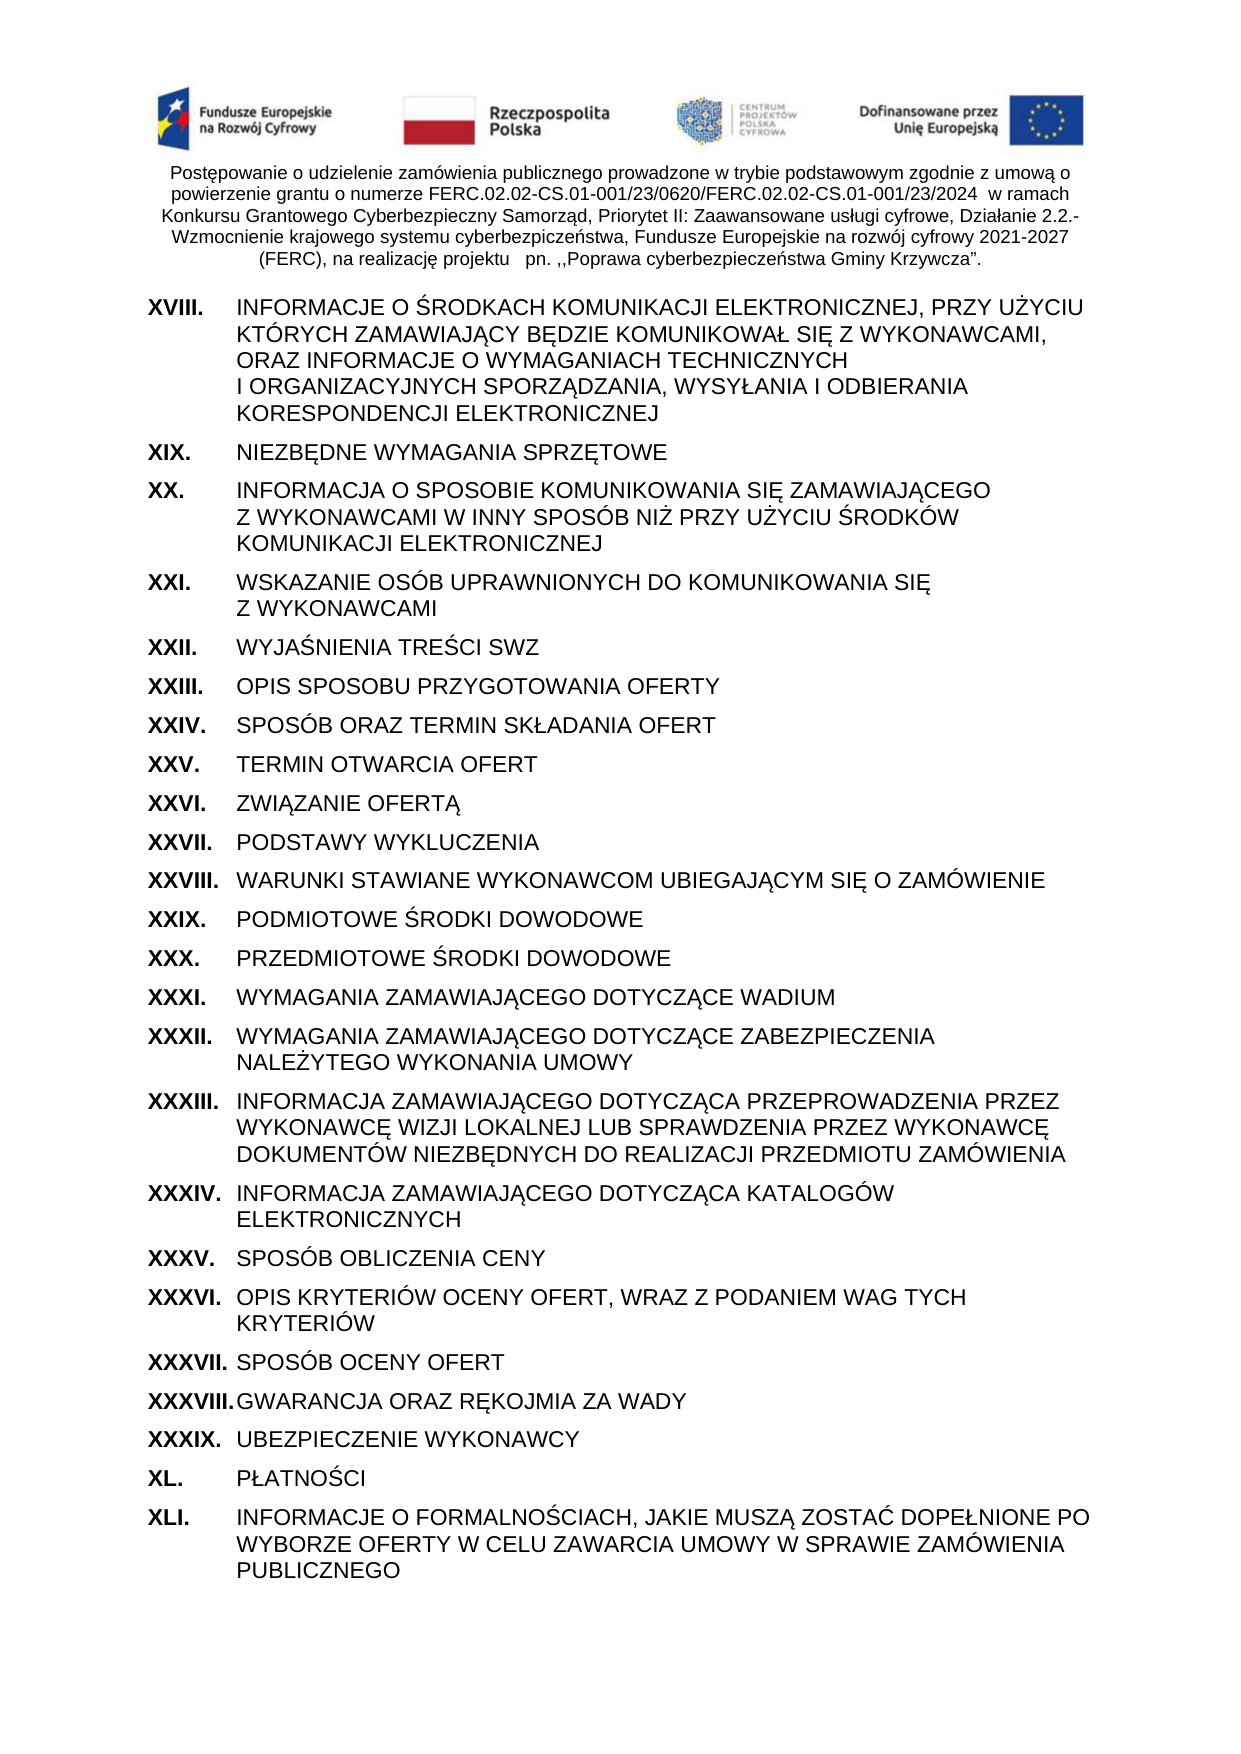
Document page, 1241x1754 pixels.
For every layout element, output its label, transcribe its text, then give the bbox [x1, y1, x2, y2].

list SPOSÓB OBLICZENIA CENY [148, 1245, 1093, 1271]
list PODSTAWY WYKLUCZENIA [148, 828, 1093, 855]
list ZWIĄZANIE OFERTĄ [148, 789, 1093, 816]
list OPIS SPOSOBU PRZYGOTOWANIA OFERTY [148, 673, 1093, 699]
list INFORMACJE O FORMALNOŚCIACH, JAKIE MUSZĄ ZOSTAĆ DOPEŁNIONE PO WYBORZE OFERTY W CELU ZAWARCIA UMOWY W SPRAWIE ZAMÓWIENIA PUBLICZNEGO [148, 1504, 1093, 1583]
list WYMAGANIA ZAMAWIAJĄCEGO DOTYCZĄCE WADIUM [148, 984, 1093, 1010]
list PODMIOTOWE ŚRODKI DOWODOWE [148, 906, 1093, 932]
list NIEZBĘDNE WYMAGANIA SPRZĘTOWE [148, 438, 1093, 465]
list INFORMACJE O ŚRODKACH KOMUNIKACJI ELEKTRONICZNEJ, PRZY UŻYCIU KTÓRYCH ZAMAWIAJĄCY BĘDZIE KOMUNIKOWAŁ SIĘ Z WYKONAWCAMI, ORAZ INFORMACJE O WYMAGANIACH TECHNICZNYCH I ORGANIZACYJNYCH SPORZĄDZANIA, WYSYŁANIA I ODBIERANIA KORESPONDENCJI ELEKTRONICZNEJ [148, 294, 1093, 426]
list OPIS KRYTERIÓW OCENY OFERT, WRAZ Z PODANIEM WAG TYCH KRYTERIÓW [148, 1283, 1093, 1336]
list TERMIN OTWARCIA OFERT [148, 751, 1093, 777]
list SPOSÓB OCENY OFERT [148, 1349, 1093, 1375]
list WYMAGANIA ZAMAWIAJĄCEGO DOTYCZĄCE ZABEZPIECZENIA NALEŻYTEGO WYKONANIA UMOWY [148, 1023, 1093, 1075]
list SPOSÓB ORAZ TERMIN SKŁADANIA OFERT [148, 712, 1093, 738]
list WSKAZANIE OSÓB UPRAWNIONYCH DO KOMUNIKOWANIA SIĘ Z WYKONAWCAMI [148, 569, 1093, 622]
list PŁATNOŚCI [148, 1465, 1093, 1492]
list UBEZPIECZENIE WYKONAWCY [148, 1426, 1093, 1453]
list INFORMACJA ZAMAWIAJĄCEGO DOTYCZĄCA KATALOGÓW ELEKTRONICZNYCH [148, 1179, 1093, 1232]
list WYJAŚNIENIA TREŚCI SWZ [148, 634, 1093, 661]
list WARUNKI STAWIANE WYKONAWCOM UBIEGAJĄCYM SIĘ O ZAMÓWIENIE [148, 867, 1093, 894]
list GWARANCJA ORAZ RĘKOJMIA ZA WADY [148, 1388, 1093, 1414]
list INFORMACJA ZAMAWIAJĄCEGO DOTYCZĄCA PRZEPROWADZENIA PRZEZ WYKONAWCĘ WIZJI LOKALNEJ LUB SPRAWDZENIA PRZEZ WYKONAWCĘ DOKUMENTÓW NIEZBĘDNYCH DO REALIZACJI PRZEDMIOTU ZAMÓWIENIA [148, 1088, 1093, 1167]
list INFORMACJA O SPOSOBIE KOMUNIKOWANIA SIĘ ZAMAWIAJĄCEGO Z WYKONAWCAMI W INNY SPOSÓB NIŻ PRZY UŻYCIU ŚRODKÓW KOMUNIKACJI ELEKTRONICZNEJ [148, 477, 1093, 556]
list PRZEDMIOTOWE ŚRODKI DOWODOWE [148, 945, 1093, 971]
